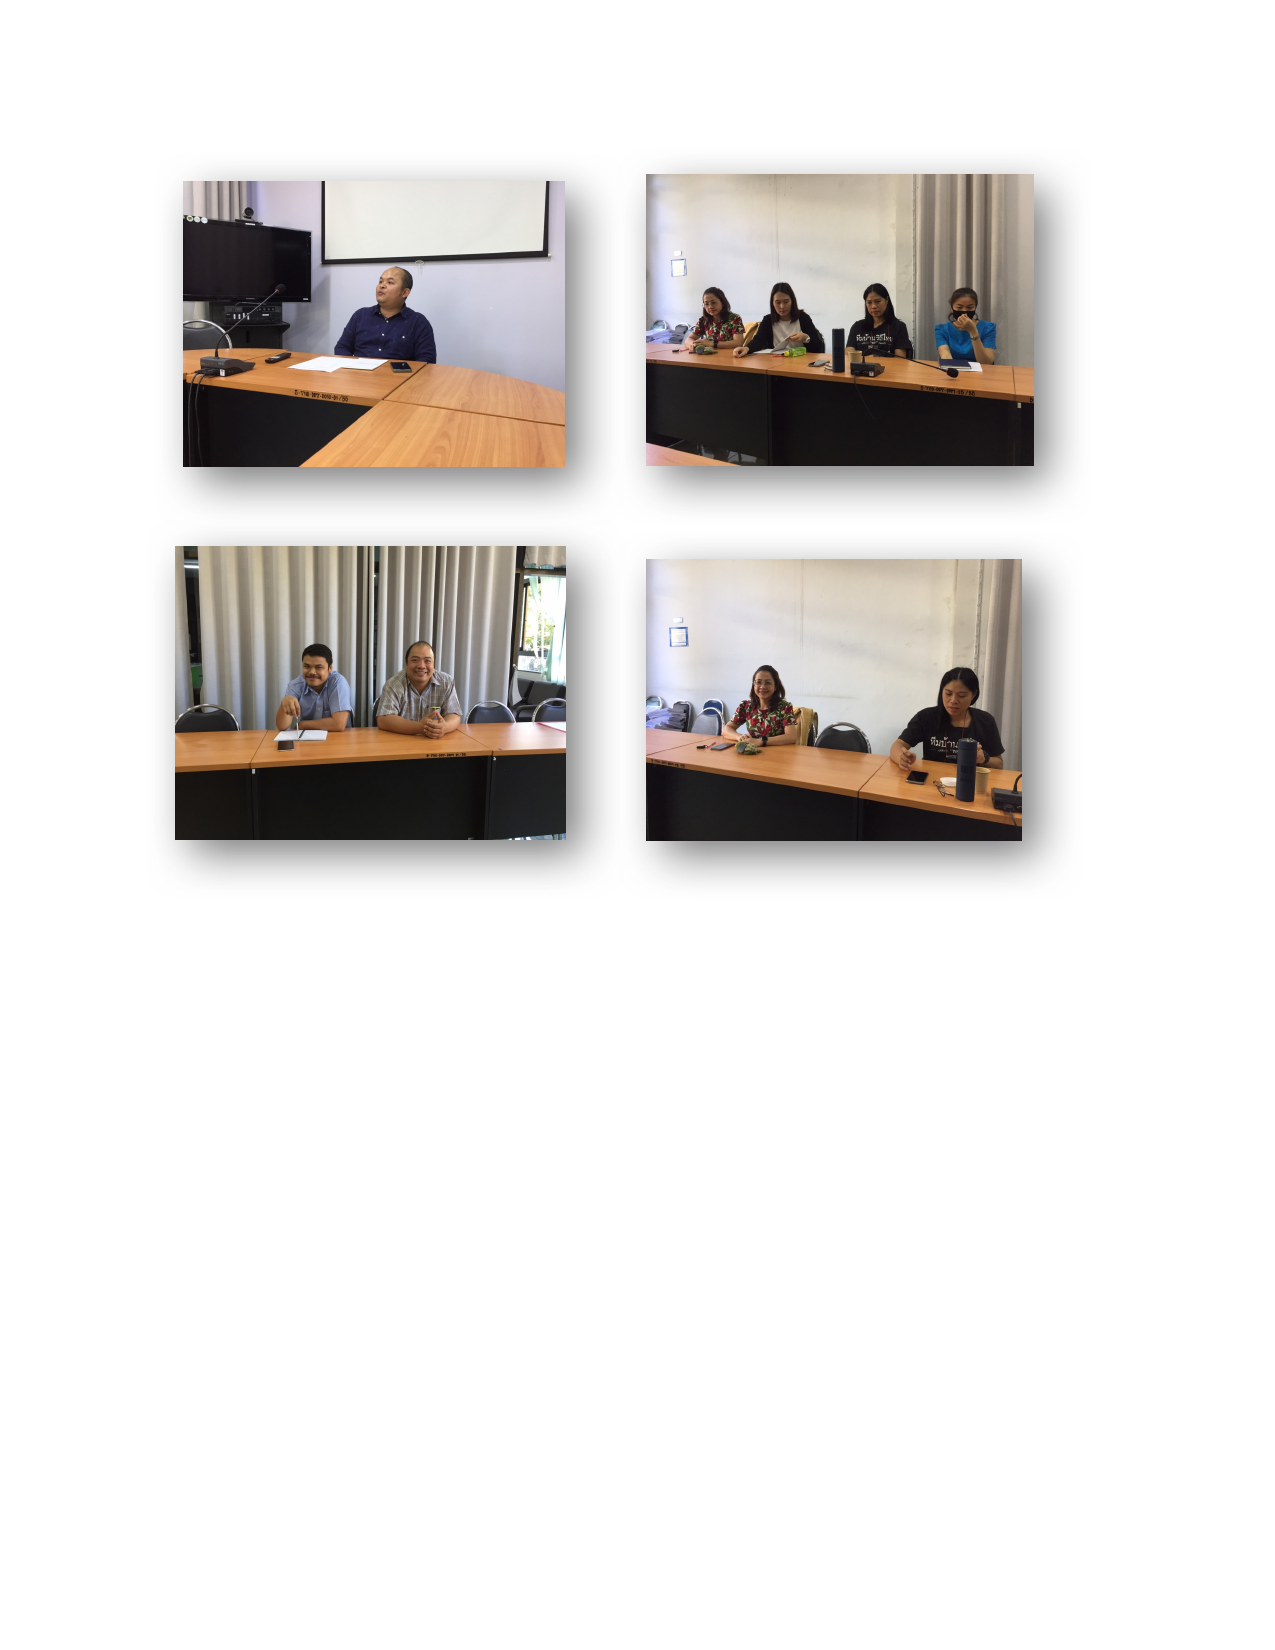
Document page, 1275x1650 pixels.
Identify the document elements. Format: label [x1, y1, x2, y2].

picture [646, 559, 1022, 841]
picture [183, 181, 565, 467]
picture [175, 546, 566, 840]
picture [646, 174, 1034, 466]
